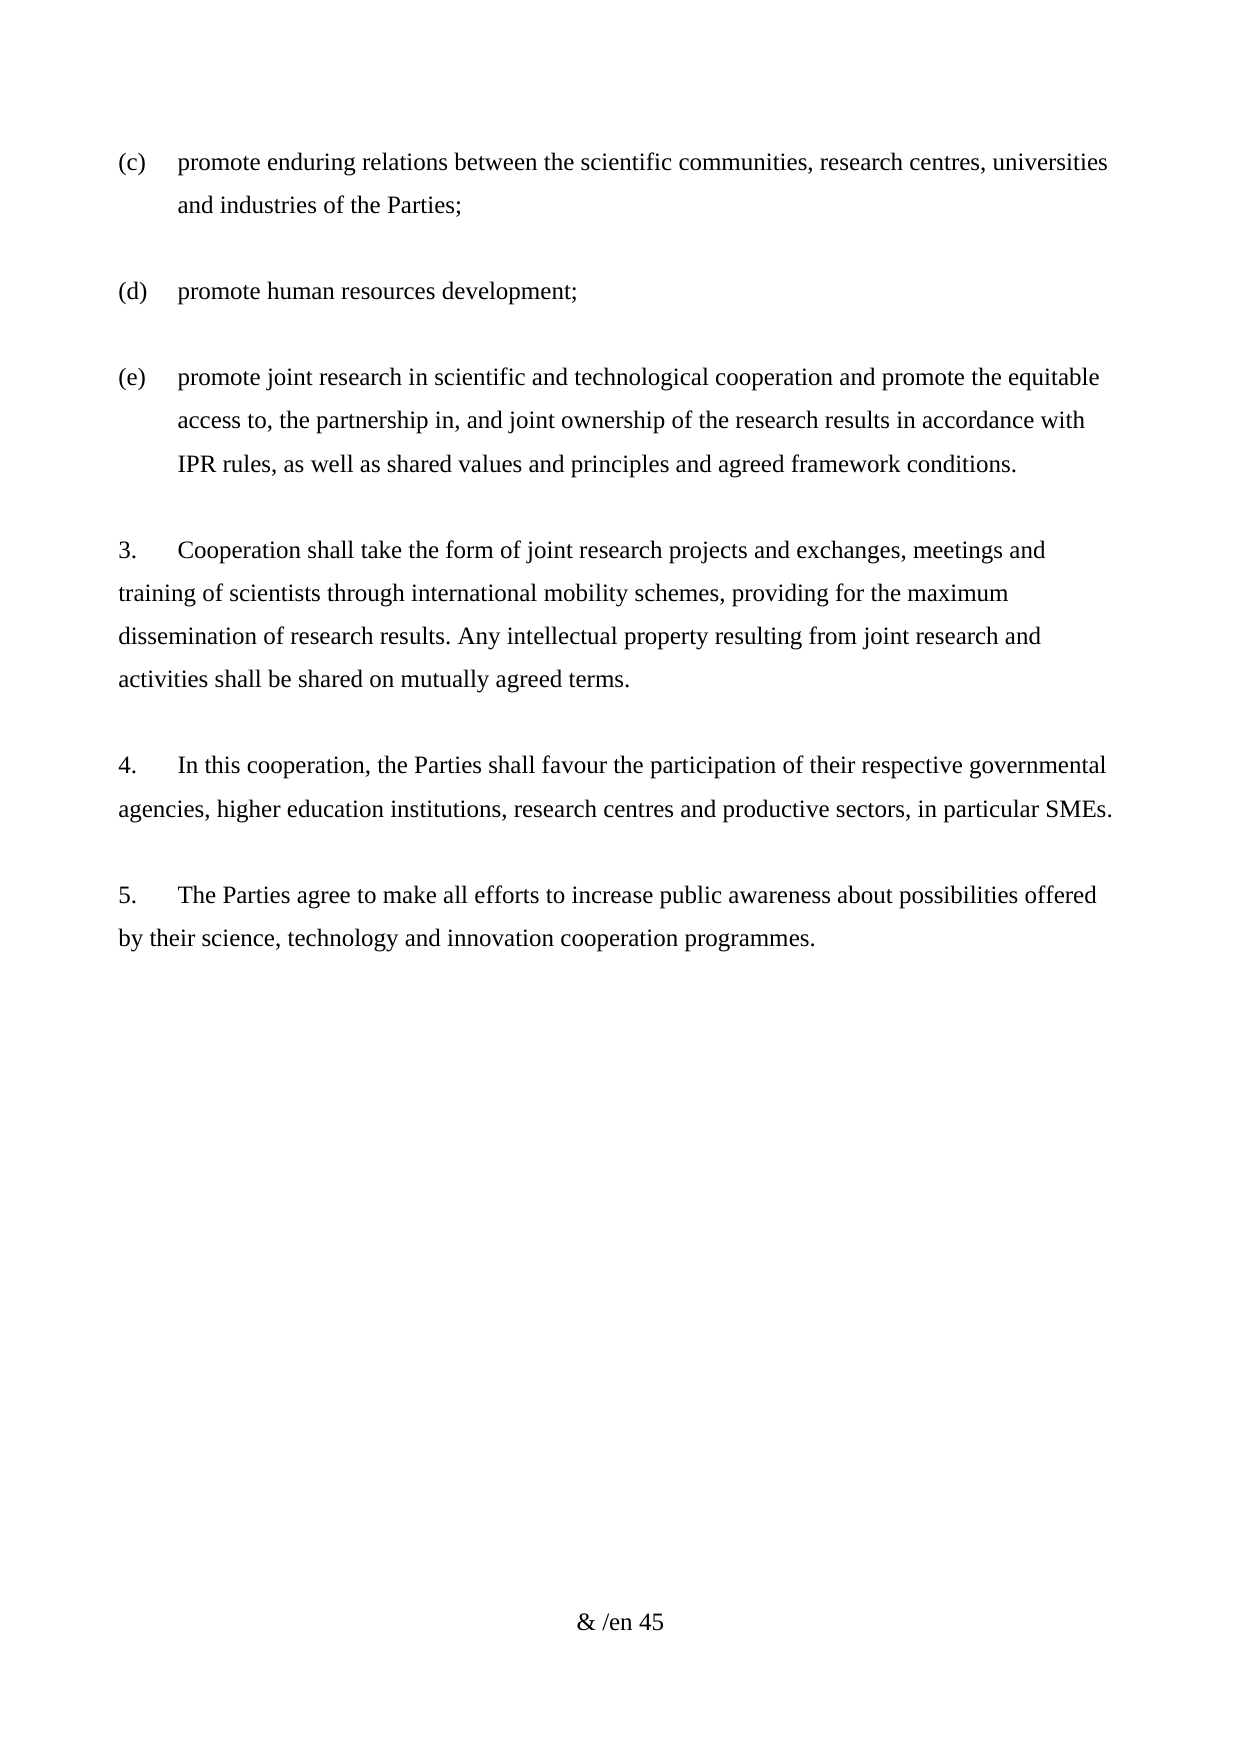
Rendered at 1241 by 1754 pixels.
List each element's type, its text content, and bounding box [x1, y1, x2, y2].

text 3. Cooperation shall take the form of joint research projects and exchanges, meetings and training of scientists through international mobility schemes, providing for the maximum dissemination of research results. Any intellectual property resulting from joint research and activities shall be shared on mutually agreed terms. [118, 535, 1122, 693]
text (d) promote human resources development; [118, 276, 1122, 305]
text (c) promote enduring relations between the scientific communities, research centres, universities and industries of the Parties; [118, 147, 1122, 219]
text 4. In this cooperation, the Parties shall favour the participation of their respective governmental agencies, higher education institutions, research centres and productive sectors, in particular SMEs. [118, 751, 1122, 822]
text 5. The Parties agree to make all efforts to increase public awareness about possibilities offered by their science, technology and innovation cooperation programmes. [118, 880, 1122, 952]
text (e) promote joint research in scientific and technological cooperation and promote the equitable access to, the partnership in, and joint ownership of the research results in accordance with IPR rules, as well as shared values and principles and agreed framework conditions. [118, 362, 1122, 477]
